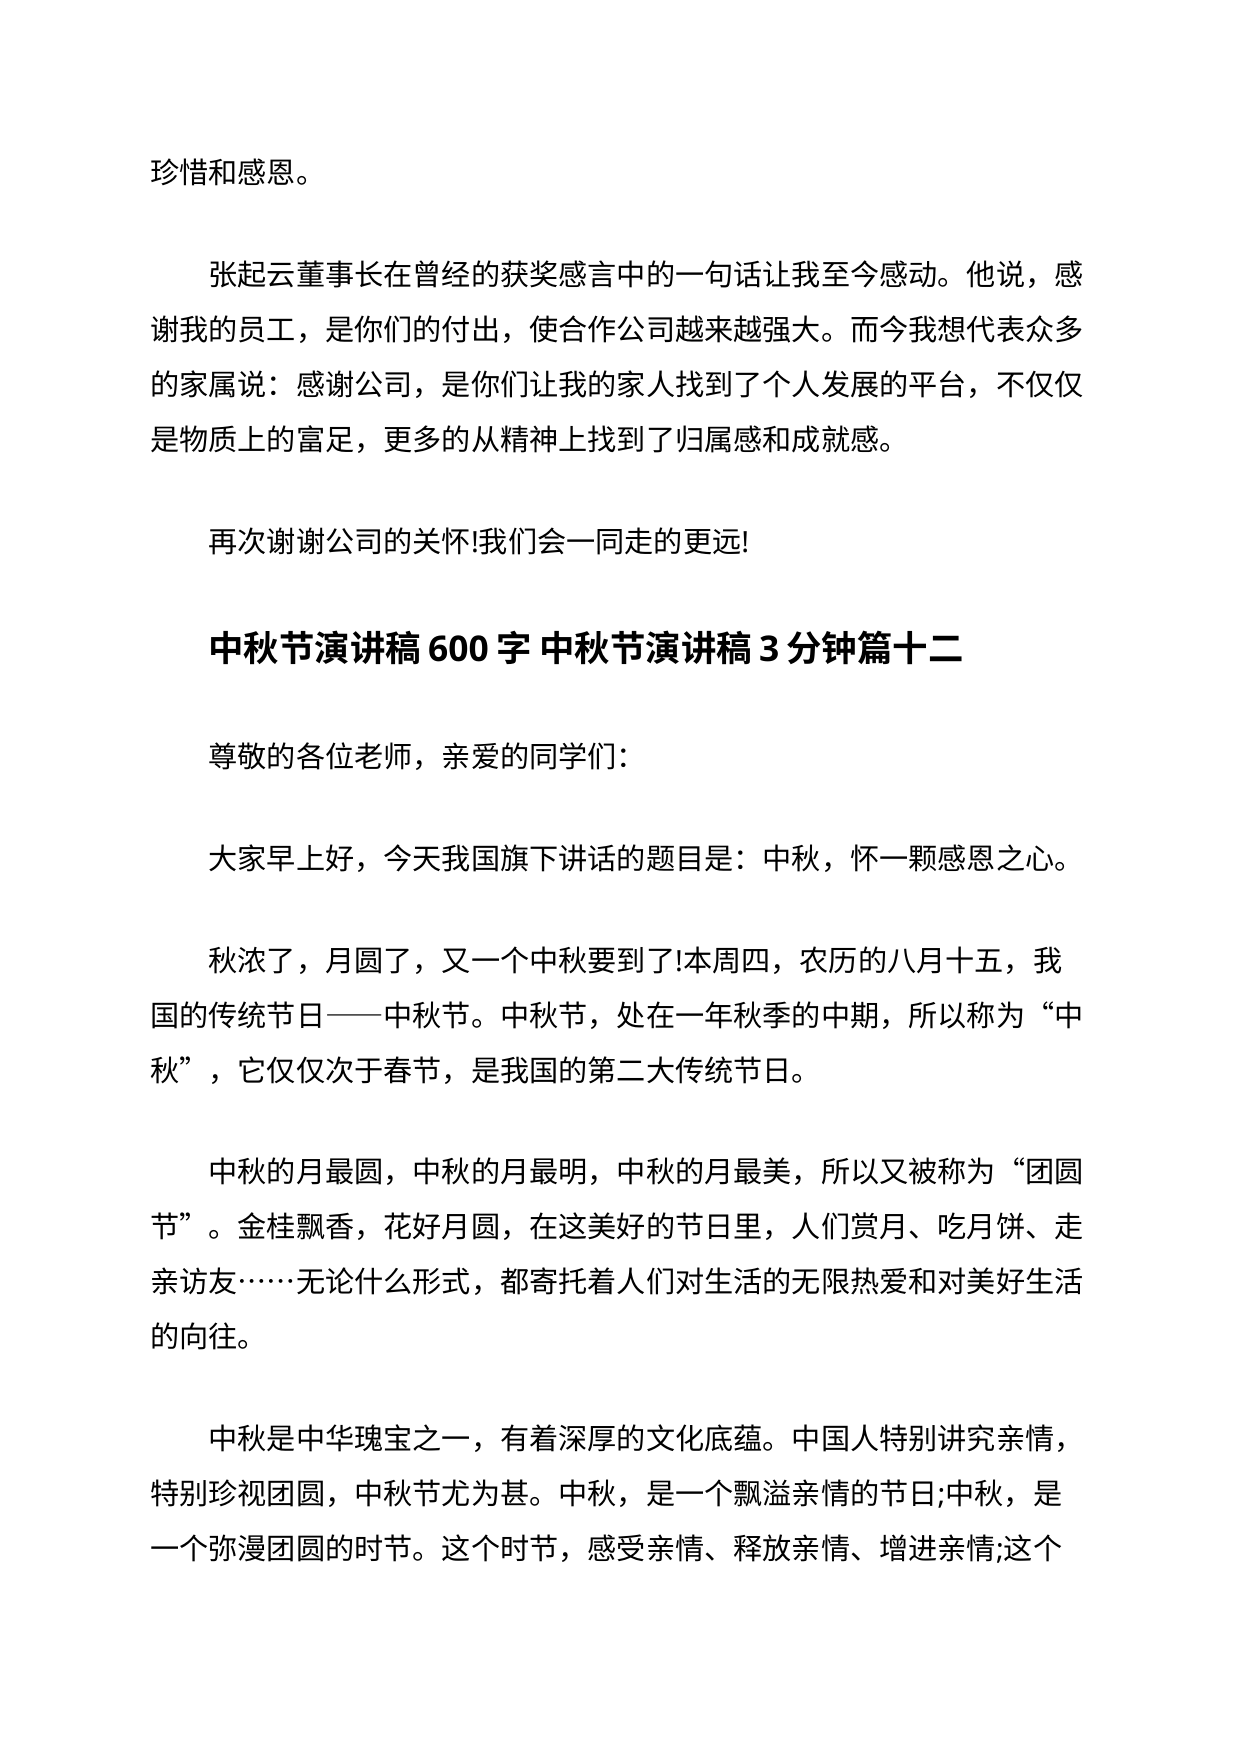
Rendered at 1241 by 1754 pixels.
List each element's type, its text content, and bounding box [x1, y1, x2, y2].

text 大家早上好，今天我国旗下讲话的题目是：中秋，怀一颗感恩之心。 [150, 836, 1090, 878]
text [150, 150, 1090, 192]
text 张起云董事长在曾经的获奖感言中的一句话让我至今感动。他说，感谢我的员工，是你们的付出，使合作公司越来越强大。而今我想代表众多的家属说：感谢公司，是你们让我的家人找到了个人发展的平台，不仅仅是物质上的富足，更多的从精神上找到了归属感和成就感。 [150, 252, 1090, 459]
text 中秋的月最圆，中秋的月最明，中秋的月最美，所以又被称为“团圆节”。金桂飘香，花好月圆，在这美好的节日里，人们赏月、吃月饼、走亲访友……无论什么形式，都寄托着人们对生活的无限热爱和对美好生活的向往。 [150, 1149, 1090, 1356]
text 尊敬的各位老师，亲爱的同学们： [150, 734, 1090, 776]
text 秋浓了，月圆了，又一个中秋要到了!本周四，农历的八月十五，我国的传统节日——中秋节。中秋节，处在一年秋季的中期，所以称为“中秋”，它仅仅次于春节，是我国的第二大传统节日。 [150, 937, 1090, 1089]
text 再次谢谢公司的关怀!我们会一同走的更远! [150, 518, 1090, 561]
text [150, 1415, 1090, 1568]
text 中秋节演讲稿600字 中秋节演讲稿3分钟篇十二 [150, 620, 1090, 672]
